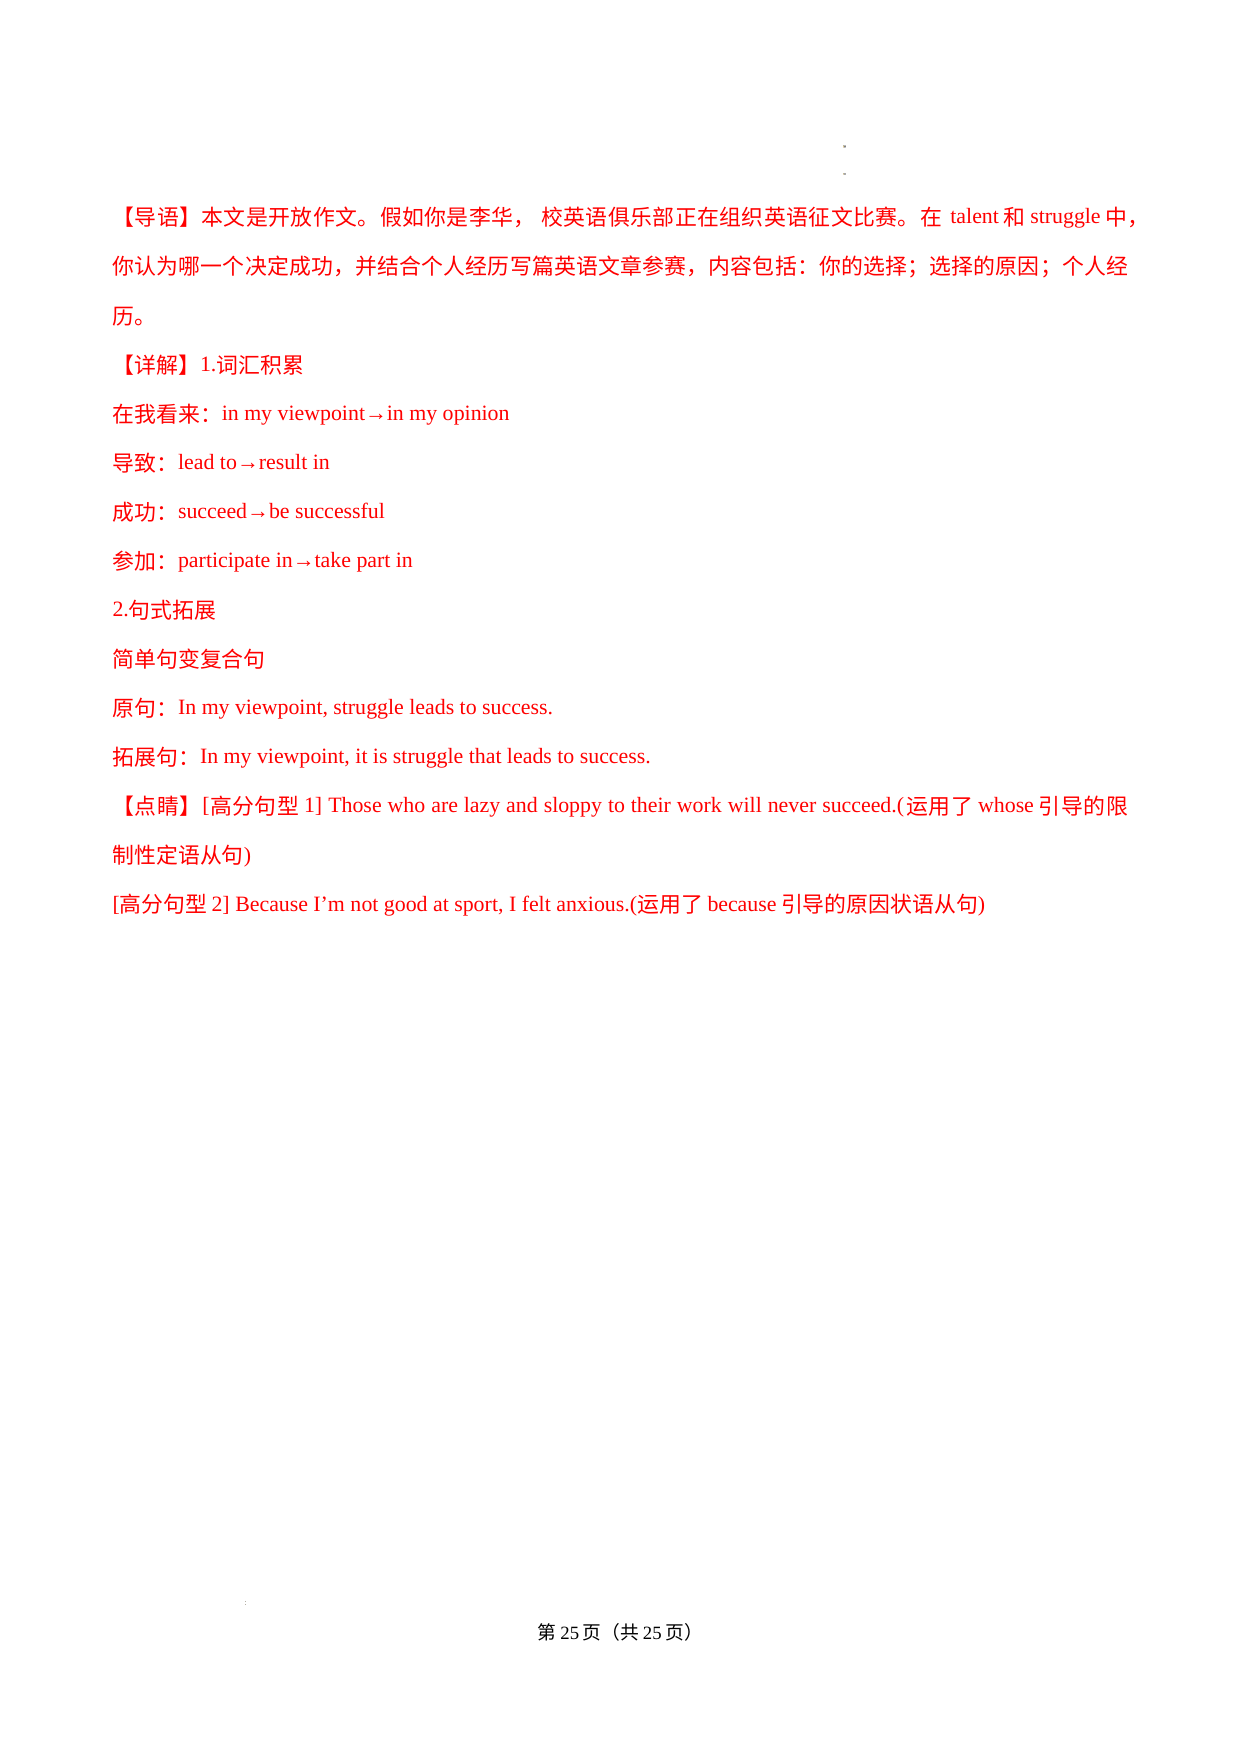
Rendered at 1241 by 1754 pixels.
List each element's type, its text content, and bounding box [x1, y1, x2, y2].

text 原句：In my viewpoint, struggle leads to success. [112, 690, 1128, 723]
text 导致：lead to→result in [112, 445, 1128, 478]
text 【详解】1.词汇积累 [112, 347, 1128, 380]
text 【导语】本文是开放作文。假如你是李华， 校英语俱乐部正在组织英语征文比赛。在talent和struggle中，你认为哪一个决定成功，并结合个人经历写篇英语文章参赛，内容包括：你的选择；选择的原因；个人经历。 [112, 199, 1128, 331]
text 在我看来：in my viewpoint→in my opinion [112, 396, 1128, 429]
text 2.句式拓展 [112, 592, 1128, 625]
text 【点睛】[高分句型1] Those who are lazy and sloppy to their work will never succeed.(运用了whose引导的限制性定语从句) [112, 788, 1128, 871]
text 参加：participate in→take part in [112, 543, 1128, 576]
text 简单句变复合句 [112, 641, 1128, 674]
text 拓展句：In my viewpoint, it is struggle that leads to success. [112, 739, 1128, 772]
text 成功：succeed→be successful [112, 494, 1128, 527]
text [高分句型2] Because I’m not good at sport, I felt anxious.(运用了because引导的原因状语从句) [112, 887, 1128, 920]
